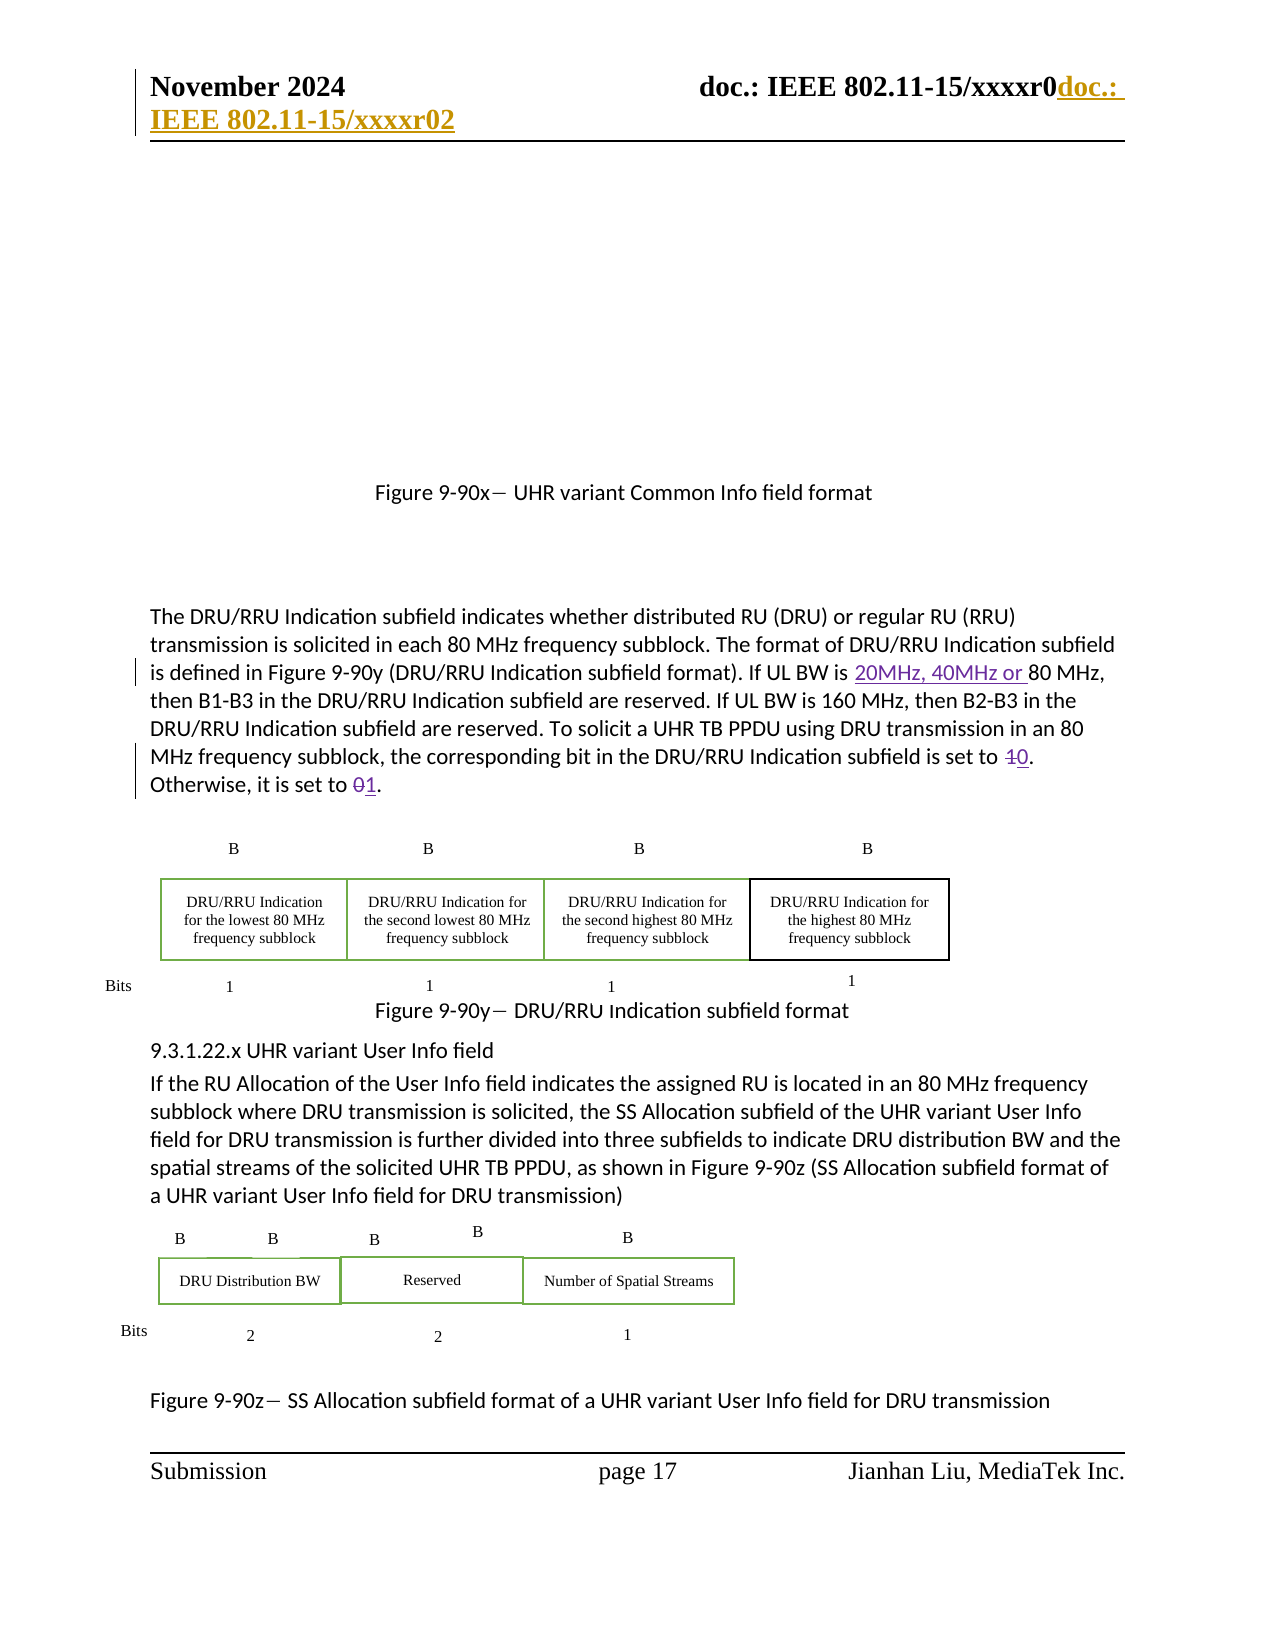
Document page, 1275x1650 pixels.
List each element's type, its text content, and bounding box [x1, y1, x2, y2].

text 9.3.1.22.x UHR variant User Info field [150, 1037, 1125, 1065]
text Figure 9-90z SS Allocation subfield format of a UHR variant User Info field for DRU transmission [150, 1386, 1125, 1414]
text If the RU Allocation of the User Info field indicates the assigned RU is located in an 80 MHz frequency subblock where DRU transmission is solicited, the SS Allocation subfield of the UHR variant User Info field for DRU transmission is further divided into three subfields to indicate DRU distribution BW and the spatial streams of the solicited UHR TB PPDU, as shown in Figure 9-90z (SS Allocation subfield format of a UHR variant User Info field for DRU transmission) [150, 1069, 1125, 1209]
text The DRU/RRU Indication subfield indicates whether distributed RU (DRU) or regular RU (RRU) transmission is solicited in each 80 MHz frequency subblock. The format of DRU/RRU Indication subfield is defined in Figure 9-90y (DRU/RRU Indication subfield format). If UL BW is 80 MHz, then B1-B3 in the DRU/RRU Indication subfield are reserved. If UL BW is 160 MHz, then B2-B3 in the DRU/RRU Indication subfield are reserved. To solicit a UHR TB PPDU using DRU transmission in an 80 MHz frequency subblock, the corresponding bit in the DRU/RRU Indication subfield is set to . Otherwise, it is set to . [150, 602, 1125, 798]
text Figure 9-90y DRU/RRU Indication subfield format [150, 996, 1125, 1024]
text Figure 9-90x UHR variant Common Info field format [225, 478, 1125, 506]
